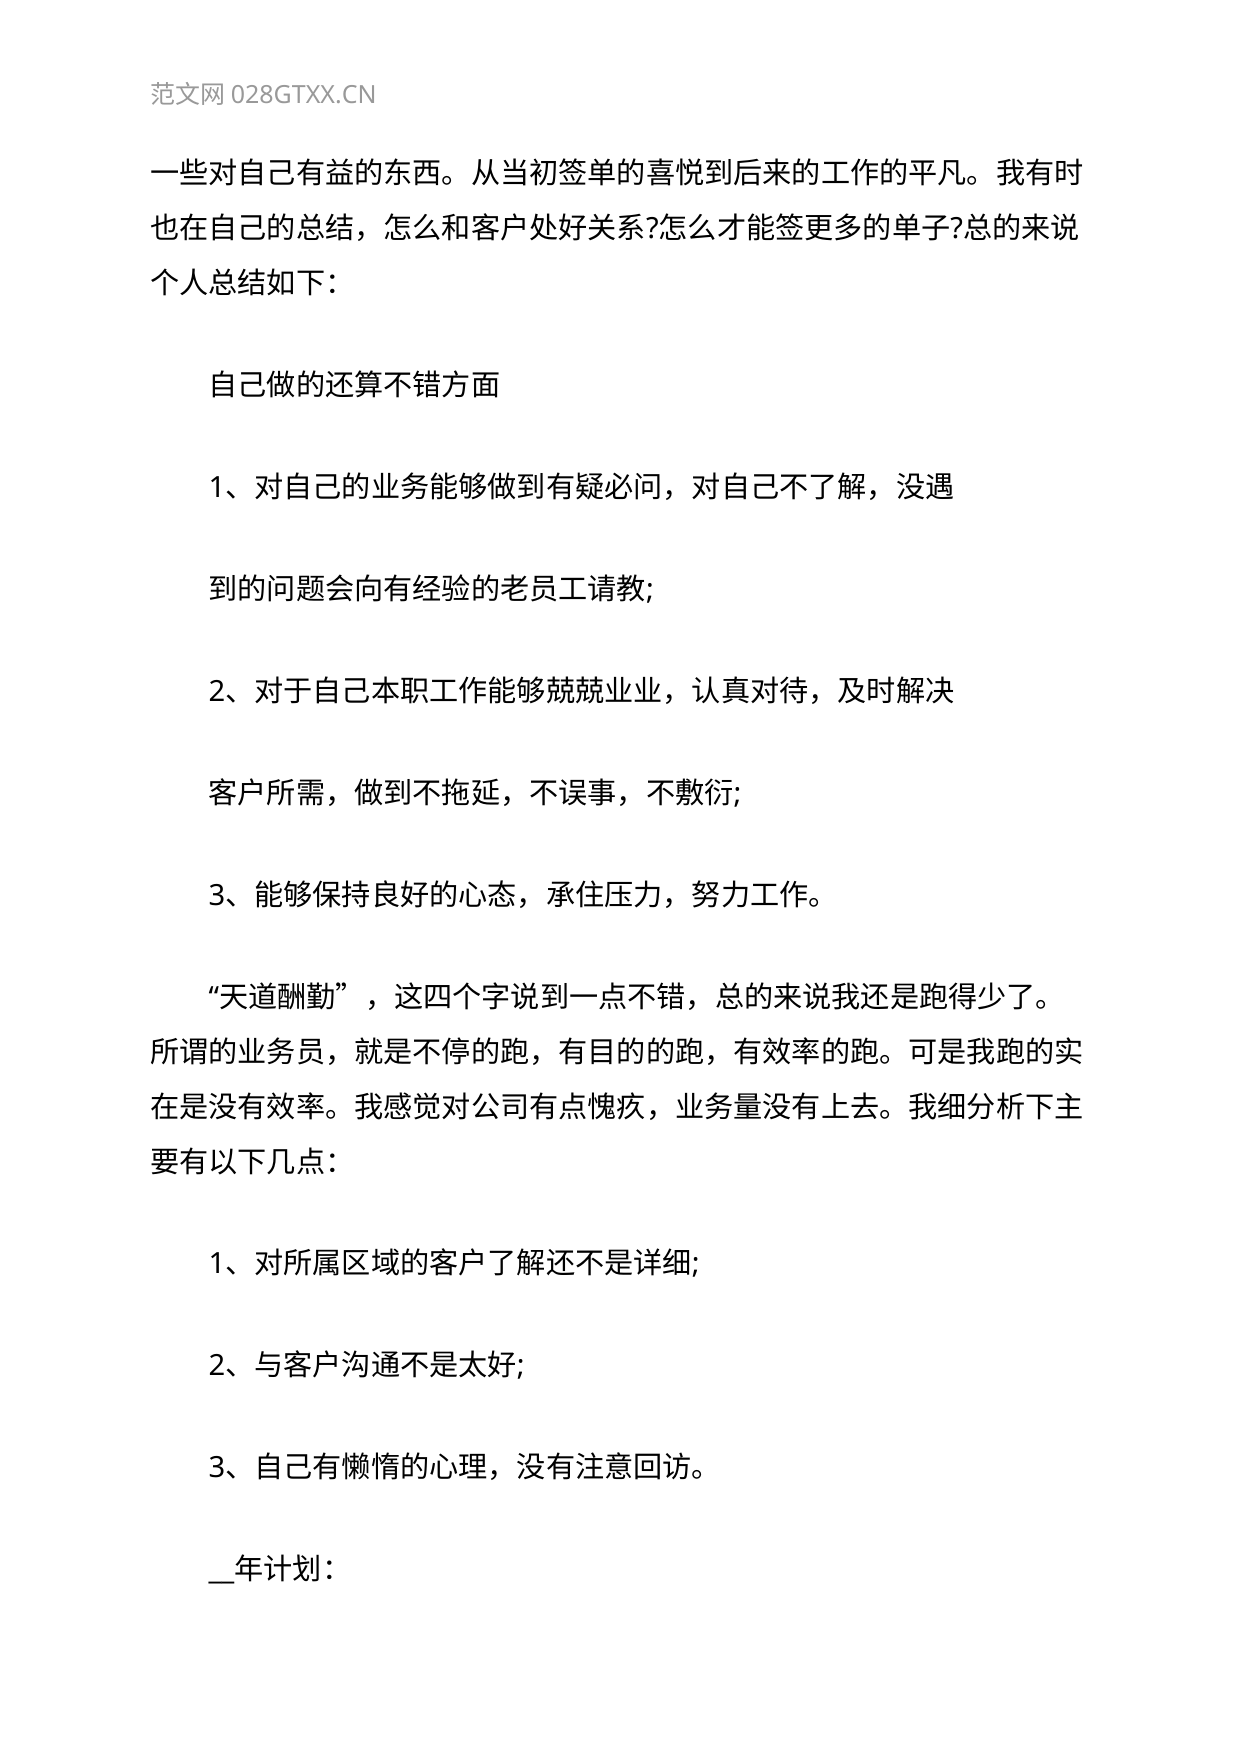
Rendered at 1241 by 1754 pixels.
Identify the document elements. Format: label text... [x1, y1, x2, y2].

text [150, 150, 1090, 302]
text 2、对于自己本职工作能够兢兢业业，认真对待，及时解决 [150, 667, 1090, 710]
text __年计划： [150, 1546, 1090, 1588]
text 3、能够保持良好的心态，承住压力，努力工作。 [150, 871, 1090, 914]
text 客户所需，做到不拖延，不误事，不敷衍; [150, 769, 1090, 812]
text 到的问题会向有经验的老员工请教; [150, 565, 1090, 608]
text 1、对所属区域的客户了解还不是详细; [150, 1240, 1090, 1282]
text 3、自己有懒惰的心理，没有注意回访。 [150, 1444, 1090, 1486]
text “天道酬勤”，这四个字说到一点不错，总的来说我还是跑得少了。所谓的业务员，就是不停的跑，有目的的跑，有效率的跑。可是我跑的实在是没有效率。我感觉对公司有点愧疚，业务量没有上去。我细分析下主要有以下几点： [150, 973, 1090, 1180]
text 1、对自己的业务能够做到有疑必问，对自己不了解，没遇 [150, 463, 1090, 506]
text 2、与客户沟通不是太好; [150, 1342, 1090, 1384]
text 自己做的还算不错方面 [150, 362, 1090, 404]
